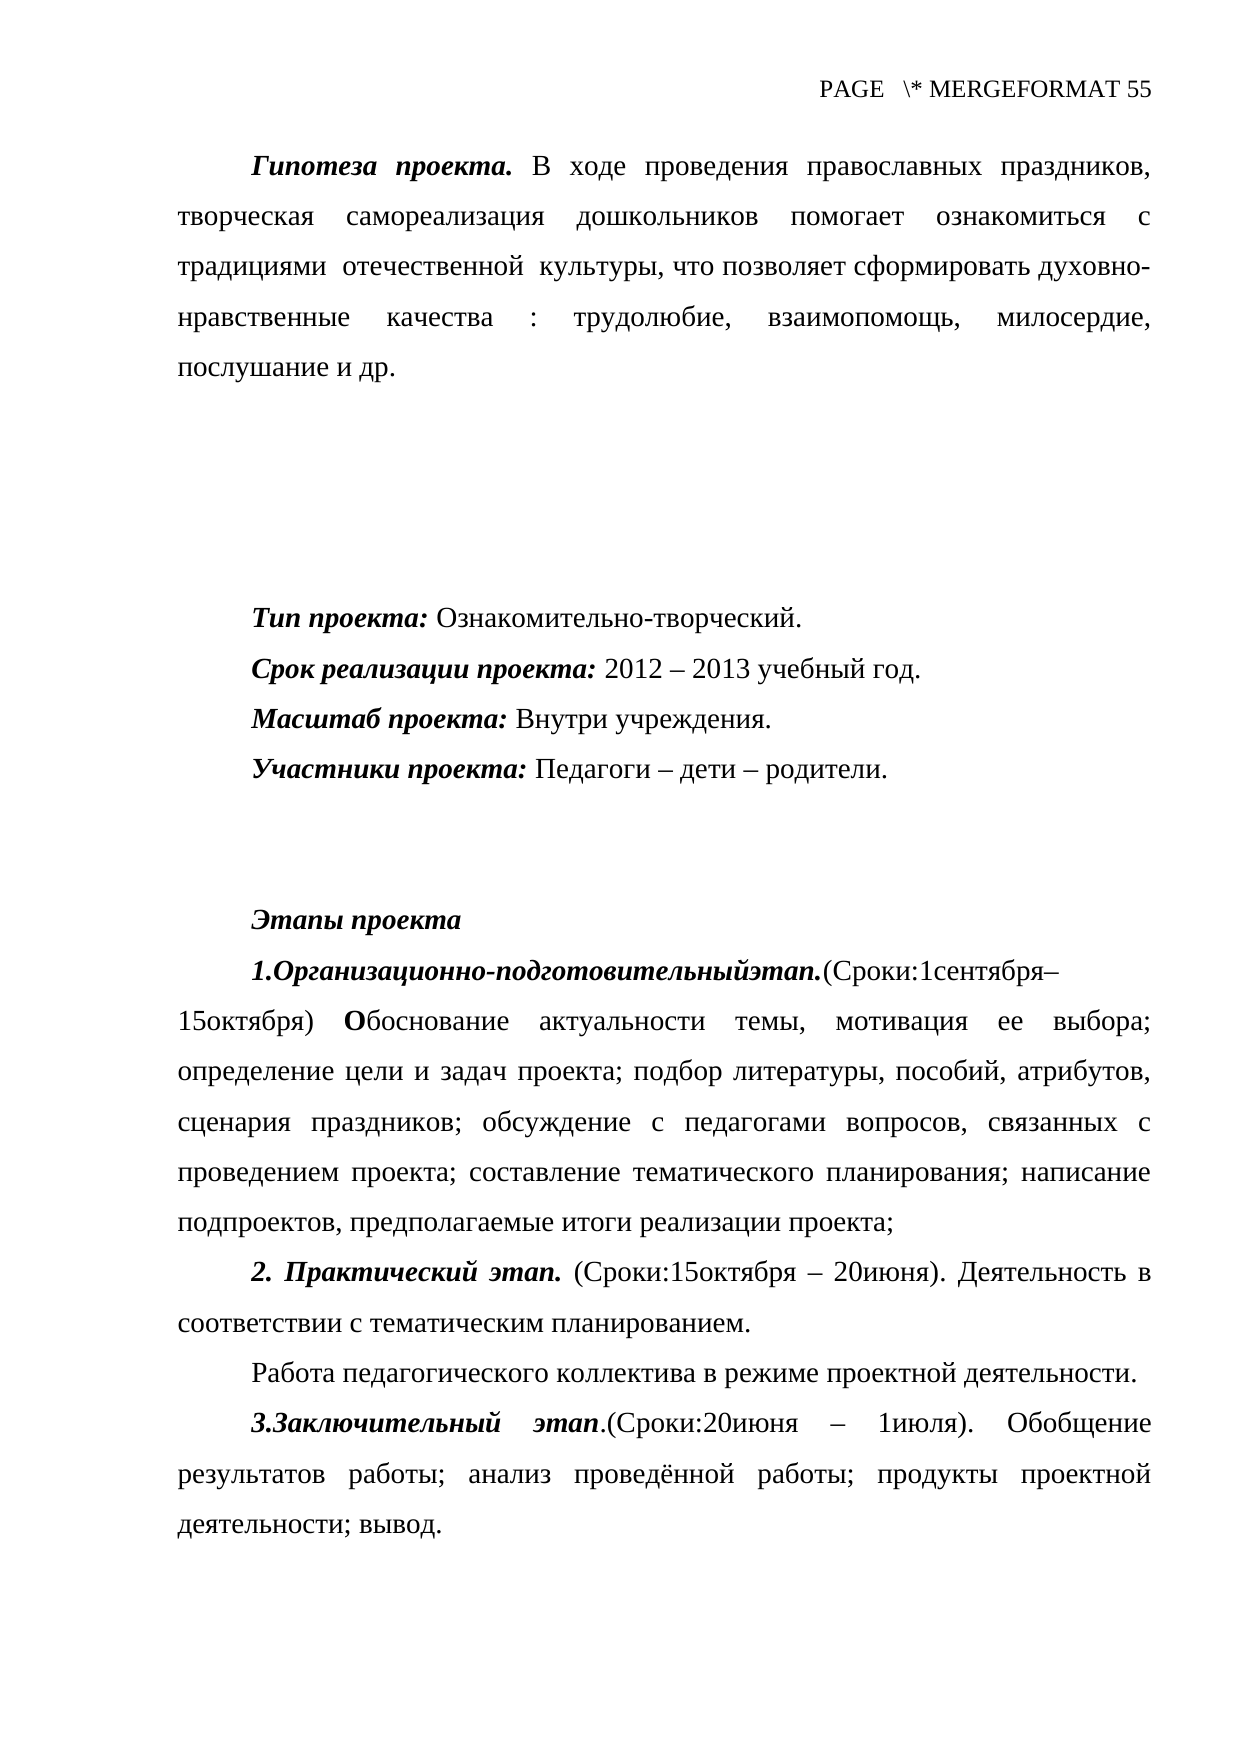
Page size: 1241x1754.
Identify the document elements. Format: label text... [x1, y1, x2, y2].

text Участники проекта: Педагоги – дети – родители. [177, 751, 1152, 785]
text Работа педагогического коллектива в режиме проектной деятельности. [177, 1355, 1152, 1389]
text Тип проекта: Ознакомительно-творческий. [177, 601, 1152, 634]
text Гипотеза проекта. В ходе проведения православных праздников, творческая самореализация дошкольников помогает ознакомиться с традициями отечественной культуры, что позволяет сформировать духовно-нравственные качества : трудолюбие, взаимопомощь, милосердие, послушание и др. [177, 148, 1152, 382]
text 3.Заключительный этап.(Сроки:20июня – 1июля). Обобщение результатов работы; анализ проведённой работы; продукты проектной деятельности; вывод. [177, 1406, 1152, 1540]
text 2. Практический этап. (Сроки:15октября – 20июня). Деятельность в соответствии с тематическим планированием. [177, 1254, 1152, 1338]
text 1.Организационно-подготовительныйэтап.(Сроки:1сентября–15октября) Обоснование актуальности темы, мотивация ее выбора; определение цели и задач проекта; подбор литературы, пособий, атрибутов, сценария праздников; обсуждение с педагогами вопросов, связанных с проведением проекта; составление тематического планирования; написание подпроектов, предполагаемые итоги реализации проекта; [177, 953, 1152, 1238]
text Масштаб проекта: Внутри учреждения. [177, 701, 1152, 735]
text Срок реализации проекта: 2012 – 2013 учебный год. [177, 651, 1152, 684]
text Этапы проекта [177, 902, 1152, 936]
